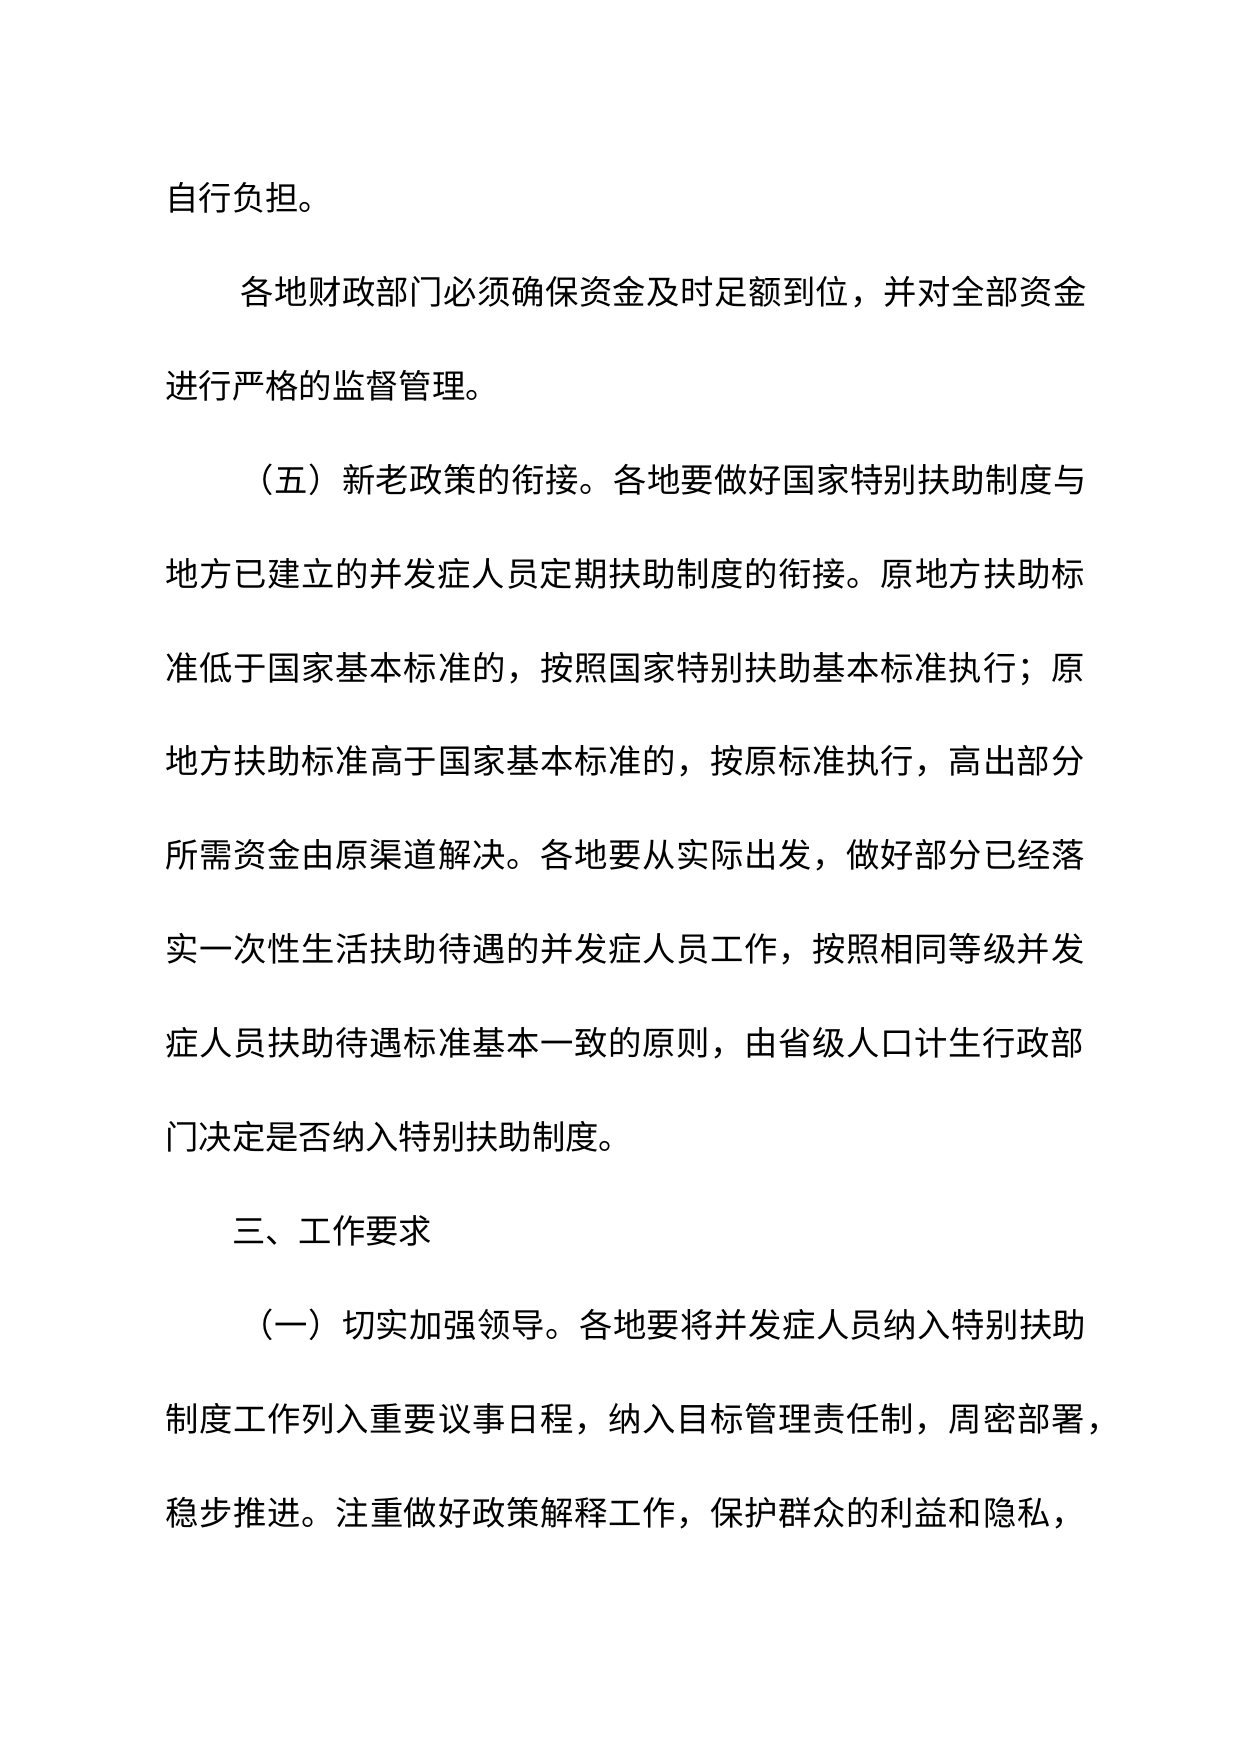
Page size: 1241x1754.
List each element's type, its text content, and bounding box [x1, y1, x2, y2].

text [165, 149, 1087, 243]
text 三、工作要求 [165, 1182, 1087, 1276]
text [165, 1276, 1087, 1558]
text （五）新老政策的衔接。各地要做好国家特别扶助制度与地方已建立的并发症人员定期扶助制度的衔接。原地方扶助标准低于国家基本标准的，按照国家特别扶助基本标准执行；原地方扶助标准高于国家基本标准的，按原标准执行，高出部分所需资金由原渠道解决。各地要从实际出发，做好部分已经落实一次性生活扶助待遇的并发症人员工作，按照相同等级并发症人员扶助待遇标准基本一致的原则，由省级人口计生行政部门决定是否纳入特别扶助制度。 [165, 431, 1087, 1182]
text 各地财政部门必须确保资金及时足额到位，并对全部资金进行严格的监督管理。 [165, 243, 1087, 431]
